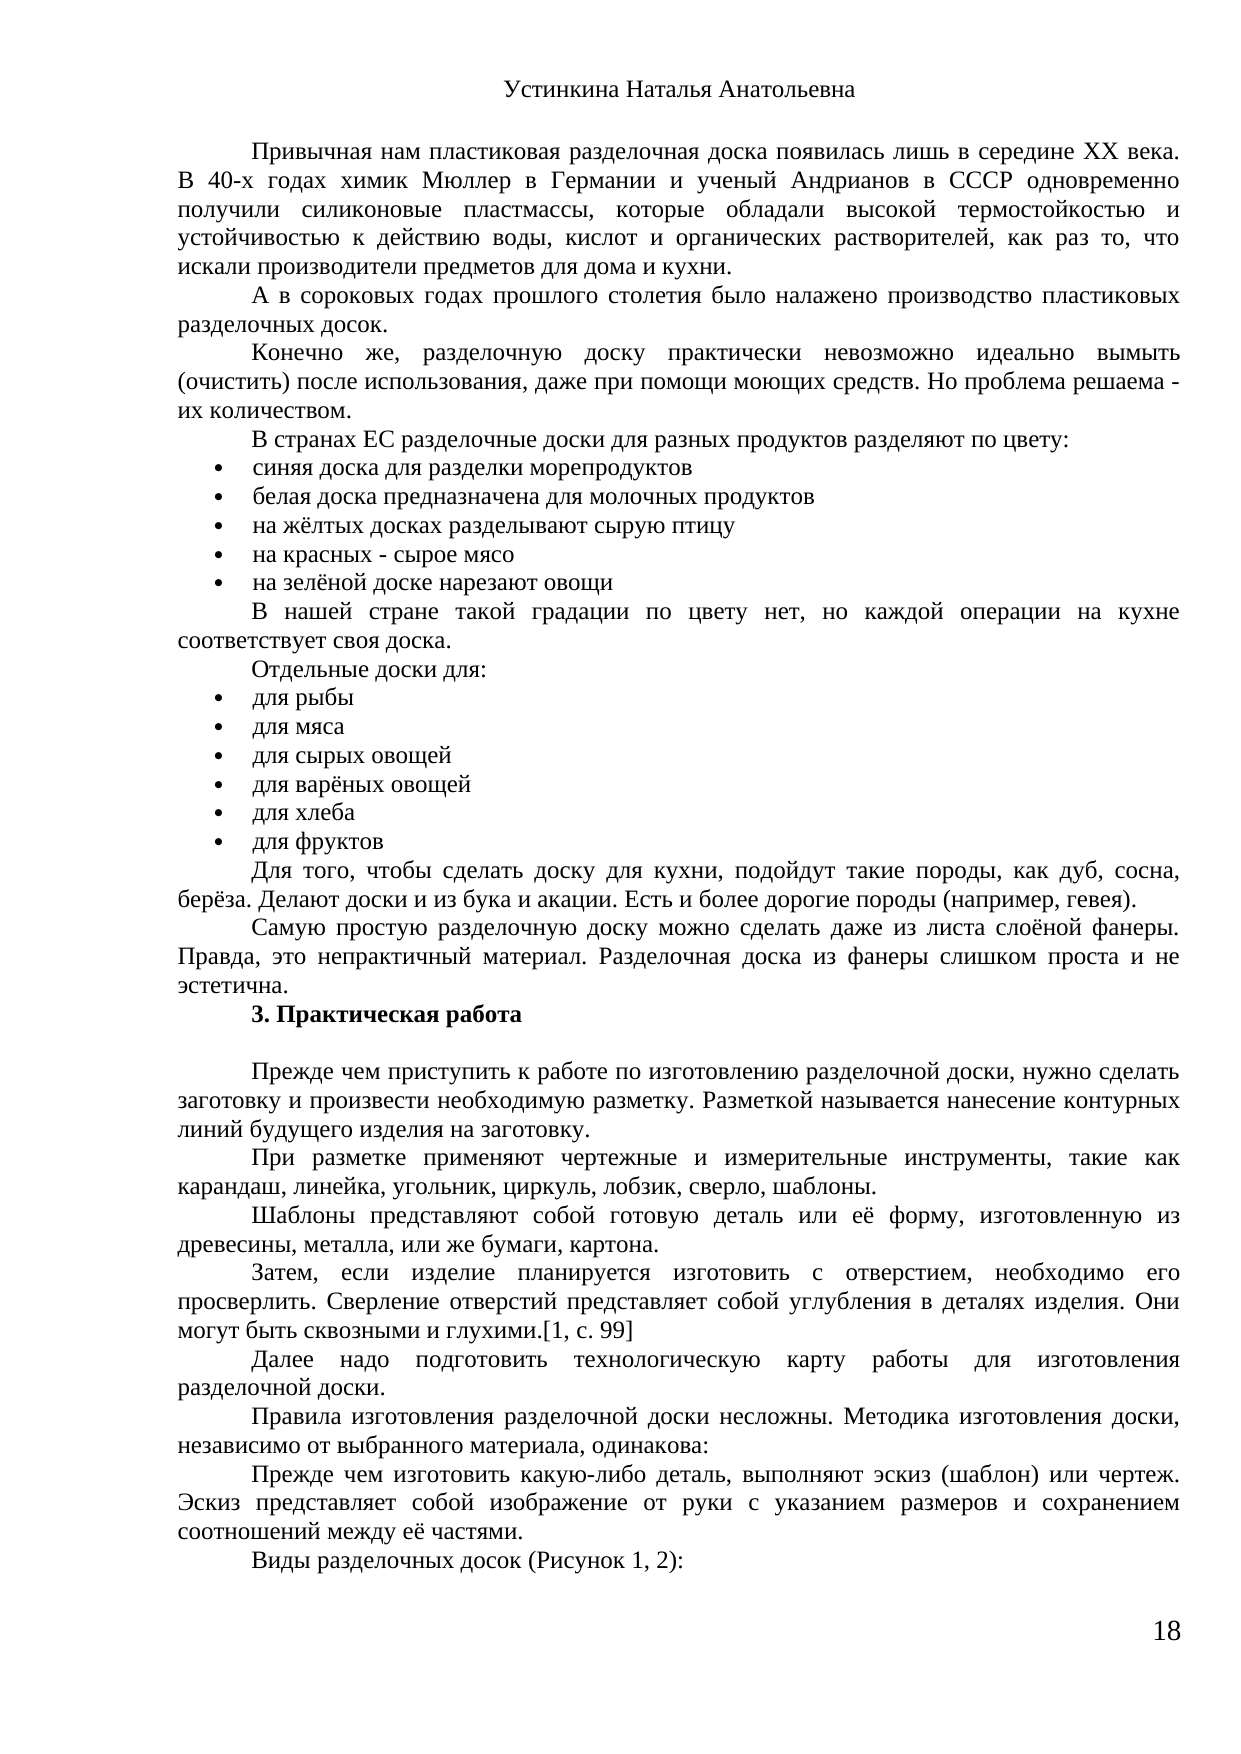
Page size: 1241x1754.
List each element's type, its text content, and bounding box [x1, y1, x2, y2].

list белая доска предназначена для молочных продуктов [215, 481, 1181, 510]
text Далее надо подготовить технологическую карту работы для изготовления разделочной доски. [177, 1344, 1181, 1401]
text А в сороковых годах прошлого столетия было налажено производство пластиковых разделочных досок. [177, 280, 1181, 337]
list для мяса [215, 711, 1181, 740]
text Самую простую разделочную доску можно сделать даже из листа слоёной фанеры. Правда, это непрактичный материал. Разделочная доска из фанеры слишком проста и не эстетична. [177, 912, 1181, 999]
list для сырых овощей [215, 740, 1181, 769]
text Конечно же, разделочную доску практически невозможно идеально вымыть (очистить) после использования, даже при помощи моющих средств. Но проблема решаема - их количеством. [177, 337, 1181, 424]
text При разметке применяют чертежные и измерительные инструменты, такие как карандаш, линейка, угольник, циркуль, лобзик, сверло, шаблоны. [177, 1142, 1181, 1200]
text Привычная нам пластиковая разделочная доска появилась лишь в середине ХХ века. В 40-х годах химик Мюллер в Германии и ученый Андрианов в СССР одновременно получили силиконовые пластмассы, которые обладали высокой термостойкостью и устойчивостью к действию воды, кислот и органических растворителей, как раз то, что искали производители предметов для дома и кухни. [177, 136, 1181, 280]
text Прежде чем изготовить какую-либо деталь, выполняют эскиз (шаблон) или чертеж. Эскиз представляет собой изображение от руки с указанием размеров и сохранением соотношений между её частями. [177, 1459, 1181, 1545]
list для фруктов [215, 826, 1181, 855]
text Для того, чтобы сделать доску для кухни, подойдут такие породы, как дуб, сосна, берёза. Делают доски и из бука и акации. Есть и более дорогие породы (например, гевея). [177, 855, 1181, 912]
text Виды разделочных досок (Рисунок 1, 2): [177, 1545, 1181, 1574]
list на зелёной доске нарезают овощи [215, 567, 1181, 596]
text Прежде чем приступить к работе по изготовлению разделочной доски, нужно сделать заготовку и произвести необходимую разметку. Разметкой называется нанесение контурных линий будущего изделия на заготовку. [177, 1056, 1181, 1142]
text Правила изготовления разделочной доски несложны. Методика изготовления доски, независимо от выбранного материала, одинакова: [177, 1401, 1181, 1459]
text В странах ЕС разделочные доски для разных продуктов разделяют по цвету: [177, 424, 1181, 452]
list на красных - сырое мясо [215, 539, 1181, 567]
list для хлеба [215, 797, 1181, 826]
list на жёлтых досках разделывают сырую птицу [215, 510, 1181, 539]
text Шаблоны представляют собой готовую деталь или её форму, изготовленную из древесины, металла, или же бумаги, картона. [177, 1200, 1181, 1257]
text В нашей стране такой градации по цвету нет, но каждой операции на кухне соответствует своя доска. [177, 596, 1181, 654]
list для варёных овощей [215, 769, 1181, 797]
list синяя доска для разделки морепродуктов [215, 452, 1181, 481]
text Отдельные доски для: [177, 654, 1181, 682]
text 3. Практическая работа [177, 999, 1181, 1027]
text Затем, если изделие планируется изготовить с отверстием, необходимо его просверлить. Сверление отверстий представляет собой углубления в деталях изделия. Они могут быть сквозными и глухими.[1, c. 99] [177, 1257, 1181, 1344]
list для рыбы [215, 682, 1181, 711]
